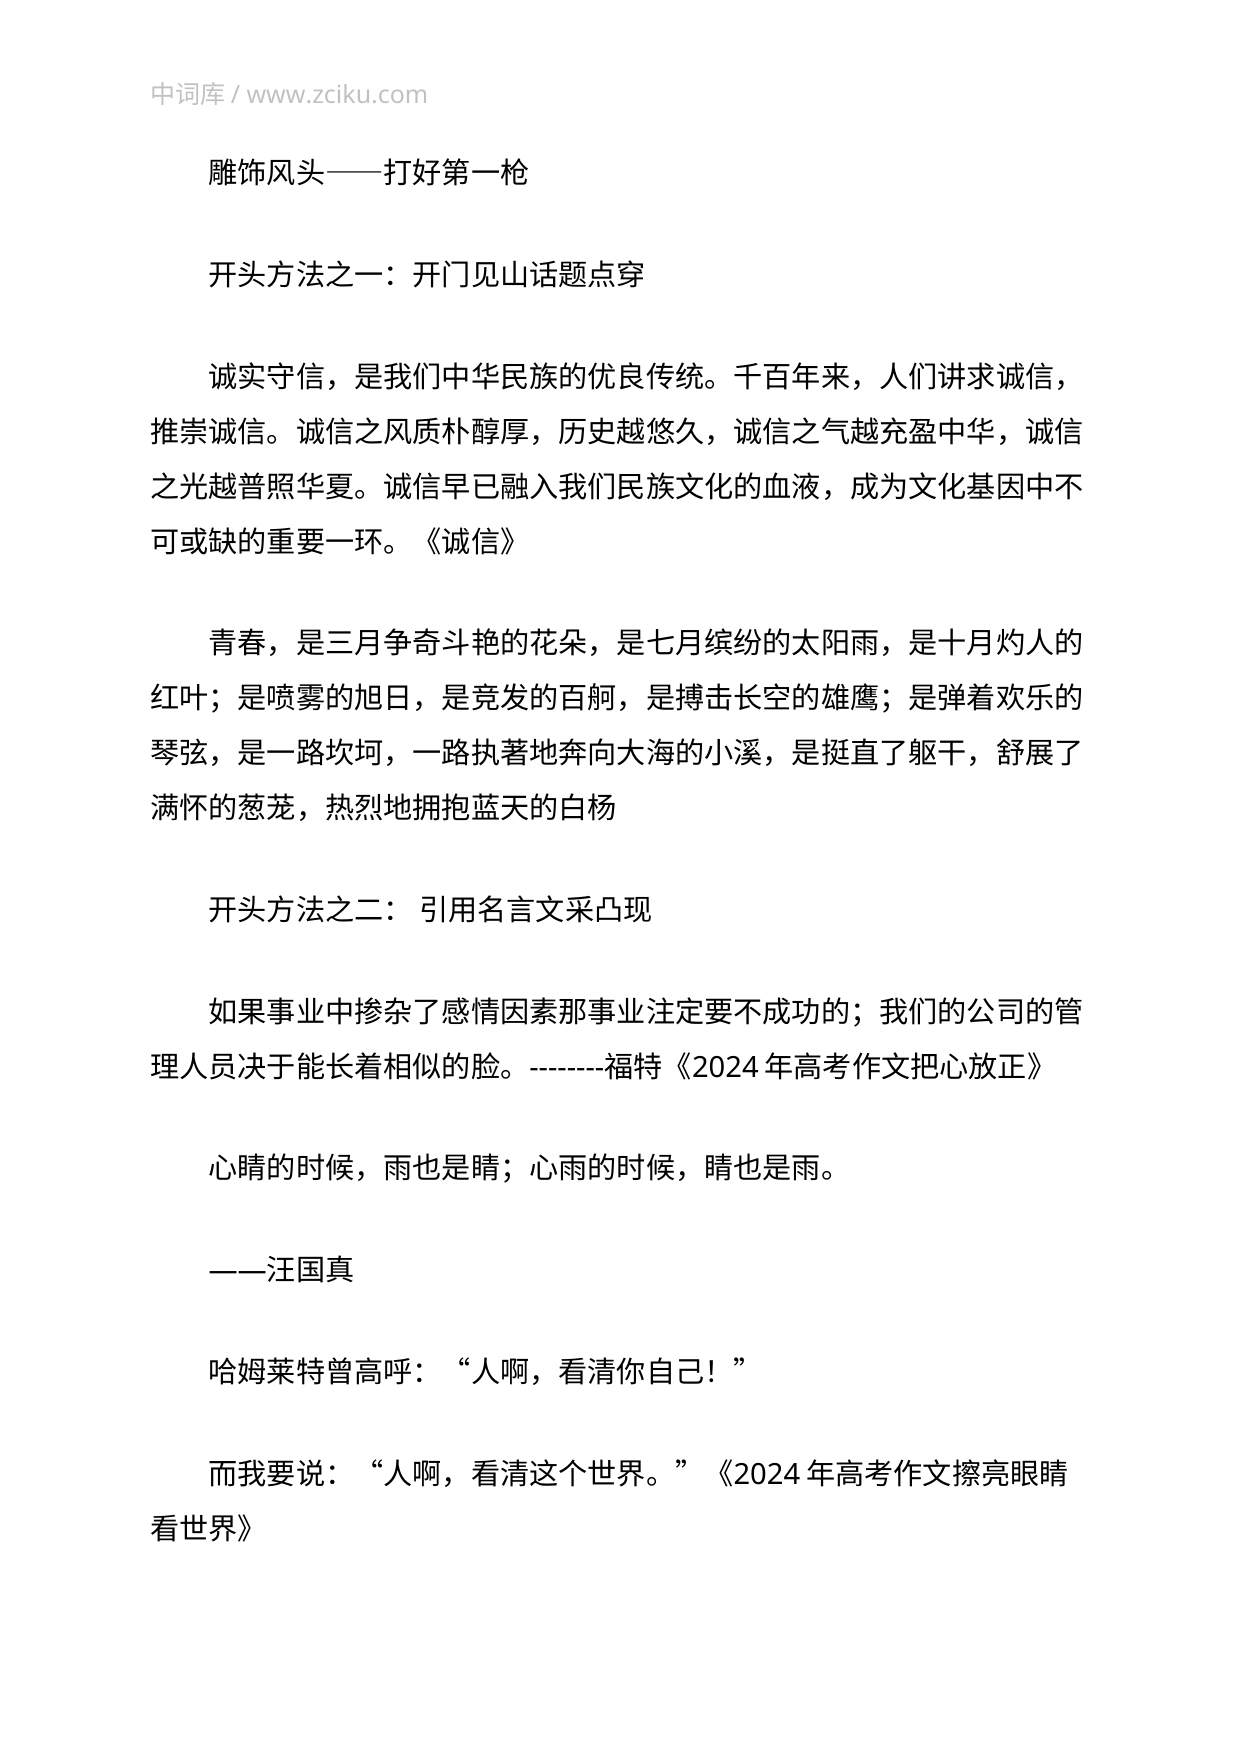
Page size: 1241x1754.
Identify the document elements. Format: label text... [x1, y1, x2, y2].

text 心睛的时候，雨也是睛；心雨的时候，睛也是雨。 [150, 1145, 1090, 1187]
text 如果事业中掺杂了感情因素那事业注定要不成功的；我们的公司的管理人员决于能长着相似的脸。--------福特《2024年高考作文把心放正》 [150, 988, 1090, 1086]
text 而我要说：“人啊，看清这个世界。”《2024年高考作文擦亮眼睛看世界》 [150, 1451, 1090, 1548]
text 雕饰风头——打好第一枪 [150, 150, 1090, 192]
text ——汪国真 [150, 1247, 1090, 1289]
text 诚实守信，是我们中华民族的优良传统。千百年来，人们讲求诚信，推崇诚信。诚信之风质朴醇厚，历史越悠久，诚信之气越充盈中华，诚信之光越普照华夏。诚信早已融入我们民族文化的血液，成为文化基因中不可或缺的重要一环。《诚信》 [150, 353, 1090, 561]
text 开头方法之二： 引用名言文采凸现 [150, 886, 1090, 929]
text 青春，是三月争奇斗艳的花朵，是七月缤纷的太阳雨，是十月灼人的红叶；是喷雾的旭日，是竞发的百舸，是搏击长空的雄鹰；是弹着欢乐的琴弦，是一路坎坷，一路执著地奔向大海的小溪，是挺直了躯干，舒展了满怀的葱茏，热烈地拥抱蓝天的白杨 [150, 620, 1090, 827]
text 开头方法之一：开门见山话题点穿 [150, 252, 1090, 294]
text 哈姆莱特曾高呼：“人啊，看清你自己！” [150, 1349, 1090, 1391]
